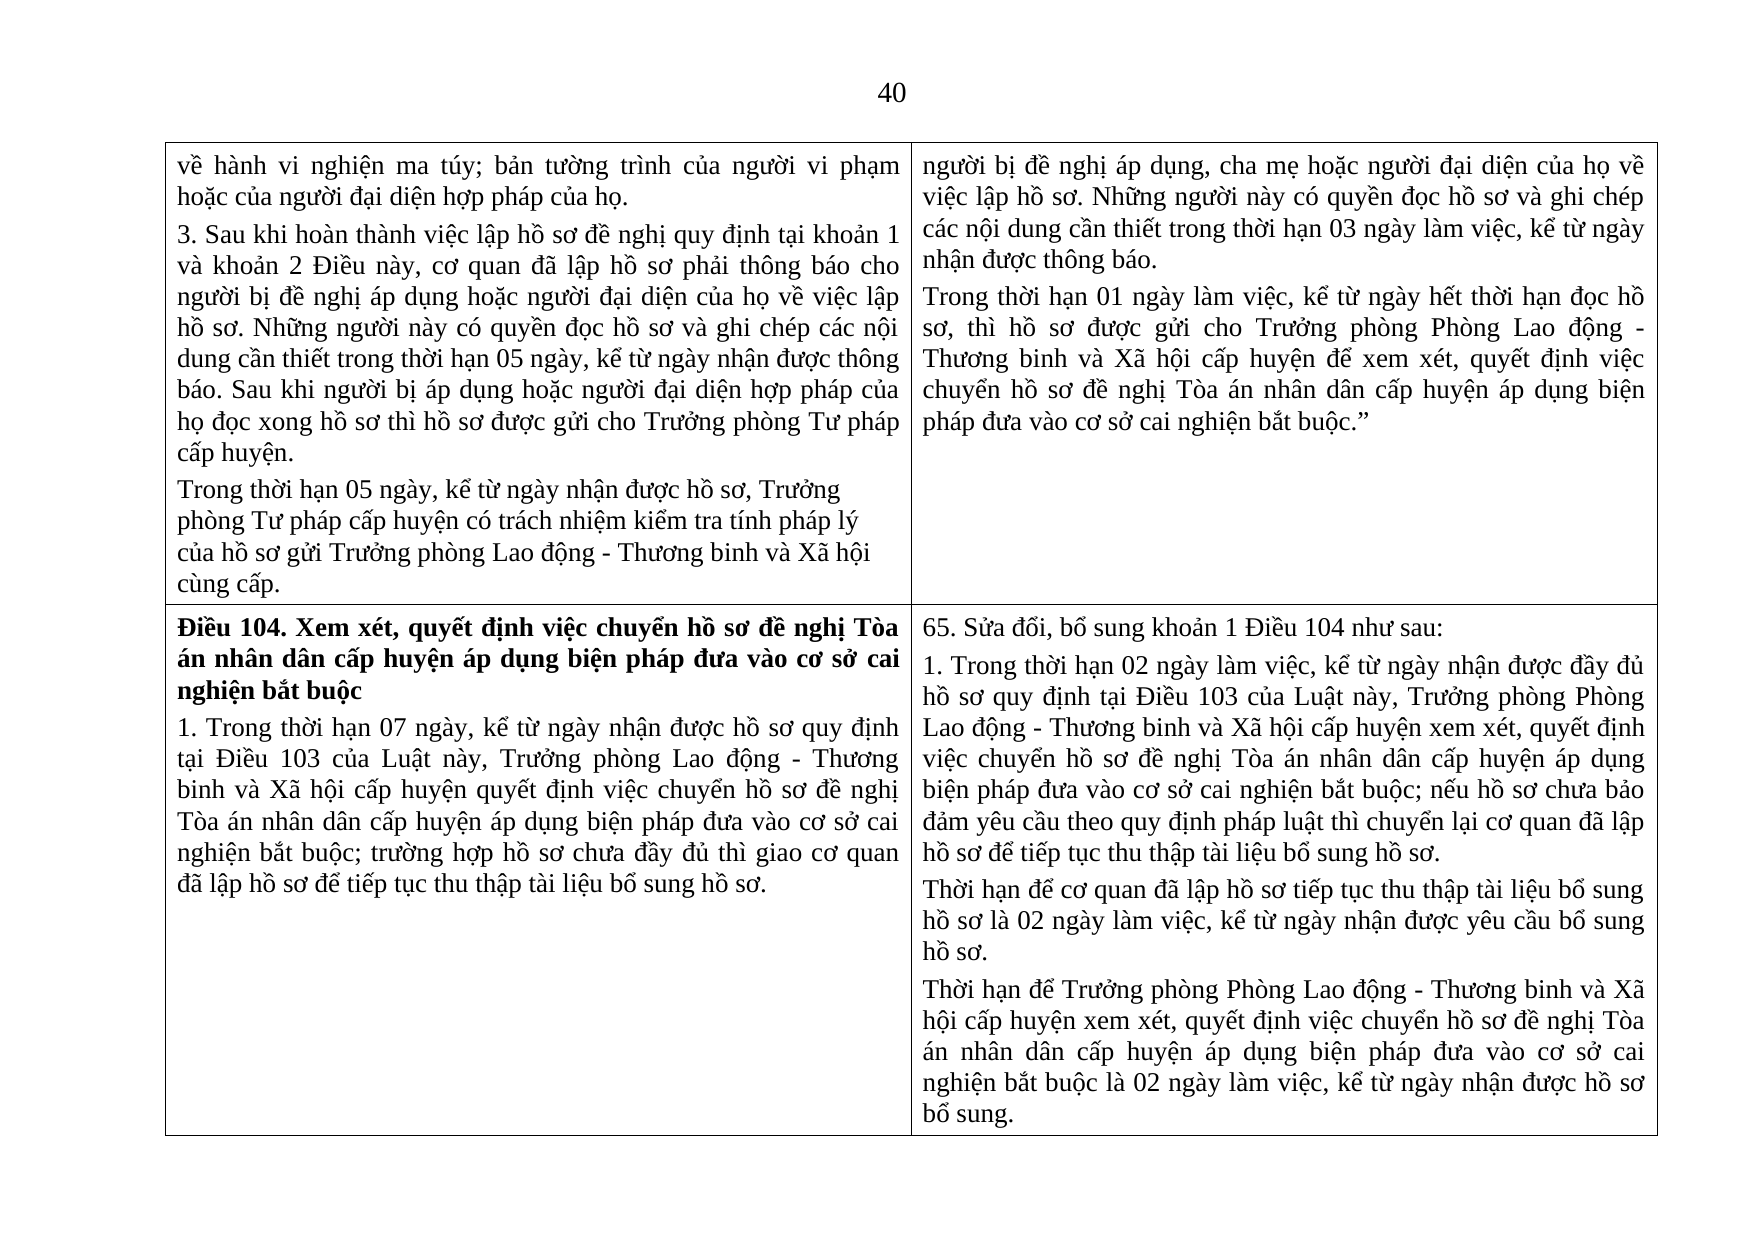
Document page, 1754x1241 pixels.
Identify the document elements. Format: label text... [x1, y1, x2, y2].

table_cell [912, 143, 1657, 604]
table_cell Điều 104. Xem xét, quyết định việc chuyển hồ sơ đề nghị Tòa án nhân dân cấp huyện áp dụng biện pháp đưa vào cơ sở cai nghiện bắt buộc 1. Trong thời hạn 07 ngày, kể từ ngày nhận được hồ sơ quy định tại Điều 103 của Luật này, Trưởng phòng Lao động - Thương binh và Xã hội cấp huyện quyết định việc chuyển hồ sơ đề nghị Tòa án nhân dân cấp huyện áp dụng biện pháp đưa vào cơ sở cai nghiện bắt buộc; trường hợp hồ sơ chưa đầy đủ thì giao cơ quan đã lập hồ sơ để tiếp tục thu thập tài liệu bổ sung hồ sơ. [166, 605, 911, 1135]
table_cell 65. Sửa đổi, bổ sung khoản 1 Điều 104 như sau: 1. Trong thời hạn 02 ngày làm việc, kể từ ngày nhận được đầy đủ hồ sơ quy định tại Điều 103 của Luật này, Trưởng phòng Phòng Lao động - Thương binh và Xã hội cấp huyện xem xét, quyết định việc chuyển hồ sơ đề nghị Tòa án nhân dân cấp huyện áp dụng biện pháp đưa vào cơ sở cai nghiện bắt buộc; nếu hồ sơ chưa bảo đảm yêu cầu theo quy định pháp luật thì chuyển lại cơ quan đã lập hồ sơ để tiếp tục thu thập tài liệu bổ sung hồ sơ. Thời hạn để cơ quan đã lập hồ sơ tiếp tục thu thập tài liệu bổ sung hồ sơ là 02 ngày làm việc, kể từ ngày nhận được yêu cầu bổ sung hồ sơ. Thời hạn để Trưởng phòng Phòng Lao động - Thương binh và Xã hội cấp huyện xem xét, quyết định việc chuyển hồ sơ đề nghị Tòa án nhân dân cấp huyện áp dụng biện pháp đưa vào cơ sở cai nghiện bắt buộc là 02 ngày làm việc, kể từ ngày nhận được hồ sơ bổ sung. [912, 605, 1657, 1135]
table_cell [166, 143, 911, 604]
